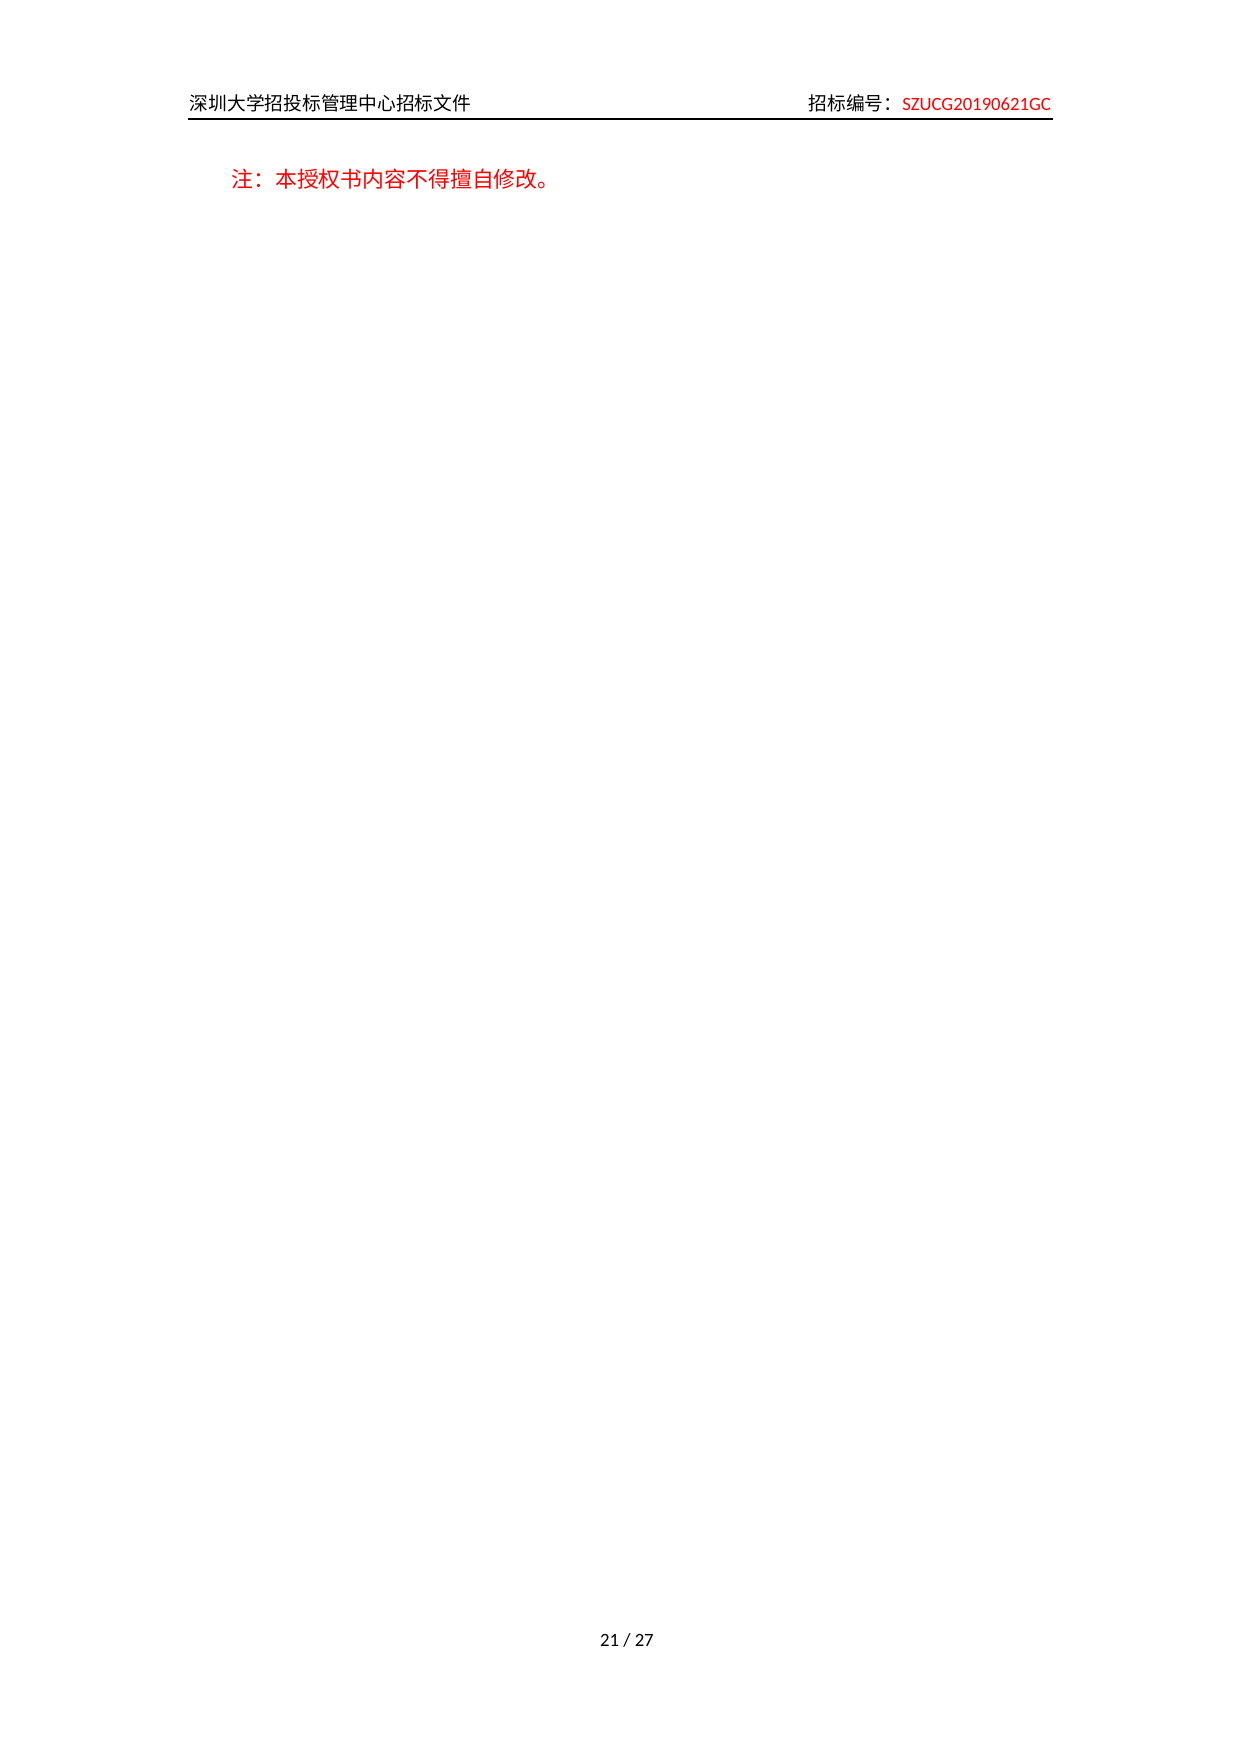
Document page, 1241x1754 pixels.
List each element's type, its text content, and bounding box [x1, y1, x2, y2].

text 注：本授权书内容不得擅自修改。 [187, 162, 1053, 194]
